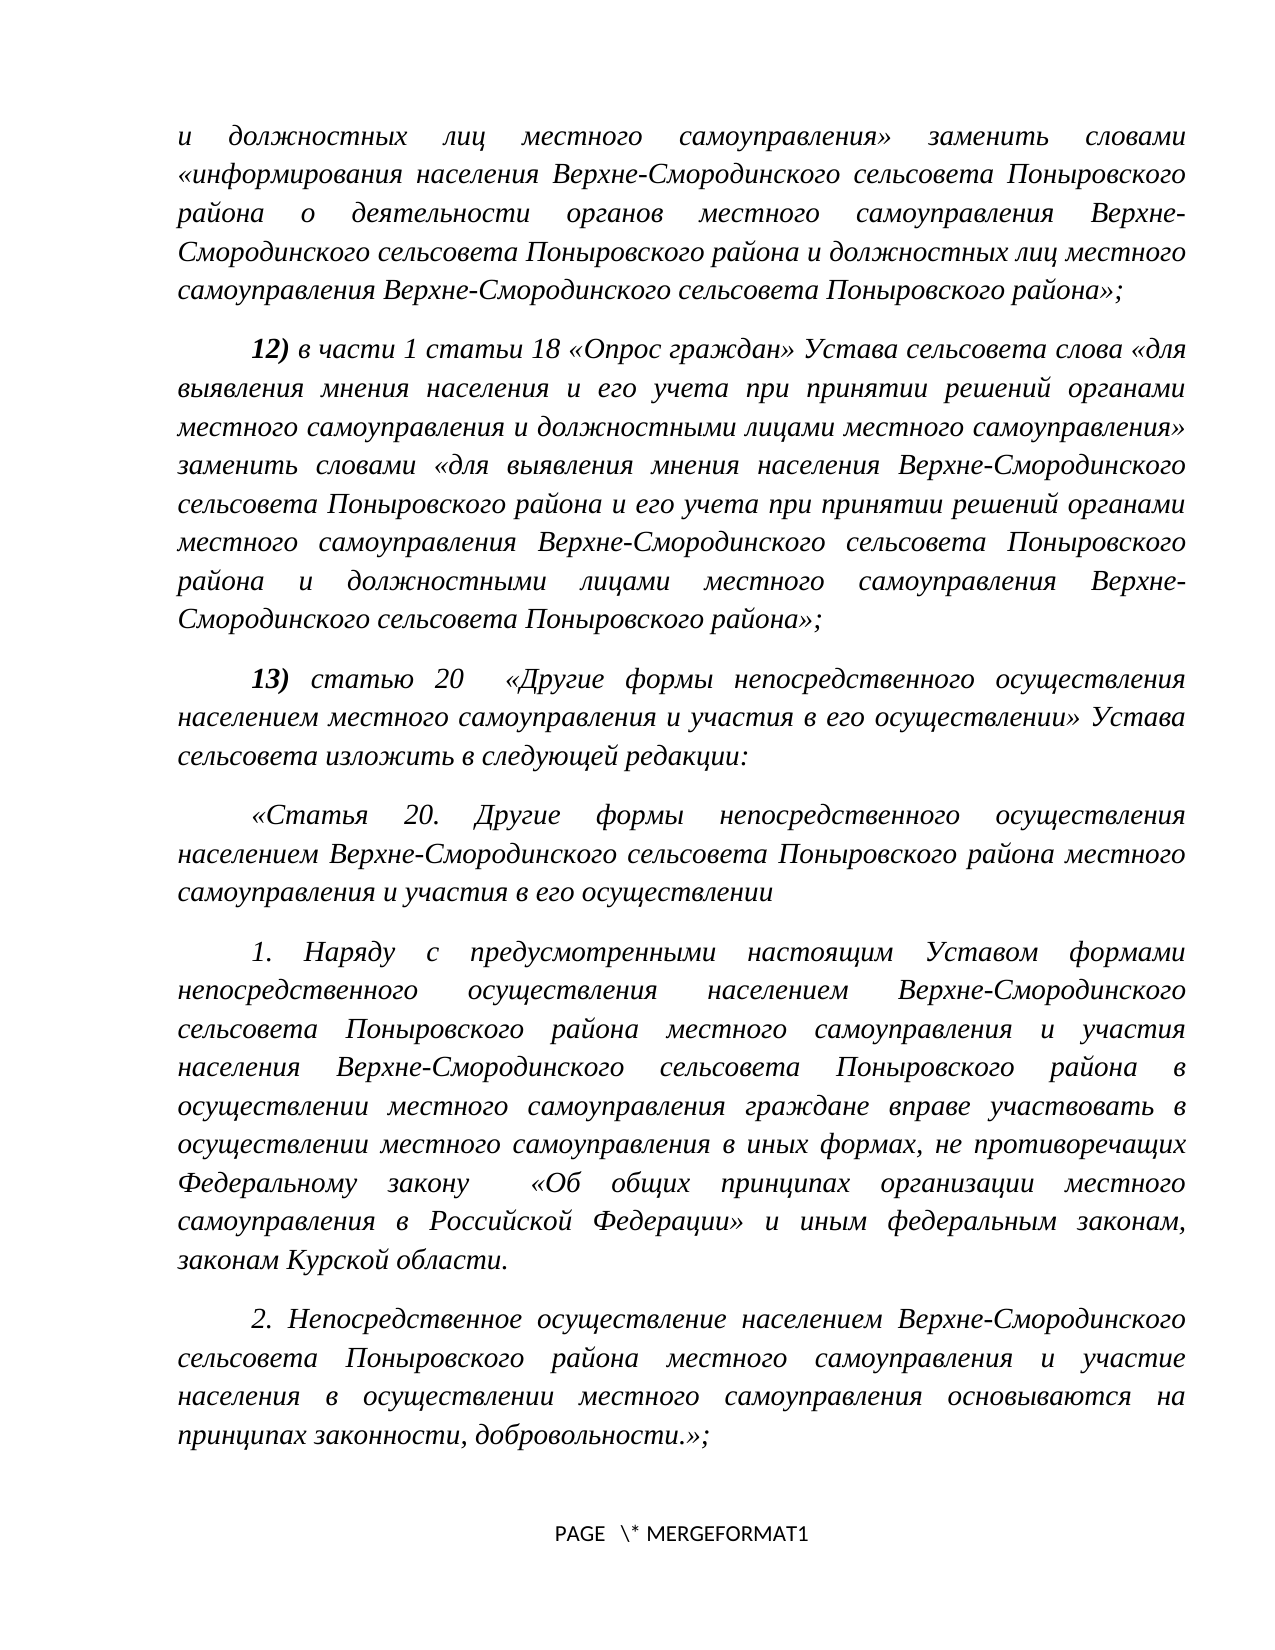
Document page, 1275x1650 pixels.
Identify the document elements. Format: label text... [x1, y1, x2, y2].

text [177, 118, 1186, 306]
text «Статья 20. Другие формы непосредственного осуществления населением Верхне-Смородинского сельсовета Поныровского района местного самоуправления и участия в его осуществлении [177, 797, 1186, 908]
text 12) в части 1 статьи 18 «Опрос граждан» Устава сельсовета слова «для выявления мнения населения и его учета при принятии решений органами местного самоуправления и должностными лицами местного самоуправления» заменить словами «для выявления мнения населения Верхне-Смородинского сельсовета Поныровского района и его учета при принятии решений органами местного самоуправления Верхне-Смородинского сельсовета Поныровского района и должностными лицами местного самоуправления Верхне-Смородинского сельсовета Поныровского района»; [177, 332, 1186, 635]
text 13) статью 20 «Другие формы непосредственного осуществления населением местного самоуправления и участия в его осуществлении» Устава сельсовета изложить в следующей редакции: [177, 661, 1186, 771]
text 1. Наряду с предусмотренными настоящим Уставом формами непосредственного осуществления населением Верхне-Смородинского сельсовета Поныровского района местного самоуправления и участия населения Верхне-Смородинского сельсовета Поныровского района в осуществлении местного самоуправления граждане вправе участвовать в осуществлении местного самоуправления в иных формах, не противоречащих Федеральному закону «Об общих принципах организации местного самоуправления в Российской Федерации» и иным федеральным законам, законам Курской области. [177, 934, 1186, 1276]
text 2. Непосредственное осуществление населением Верхне-Смородинского сельсовета Поныровского района местного самоуправления и участие населения в осуществлении местного самоуправления основываются на принципах законности, добровольности.»; [177, 1301, 1186, 1451]
